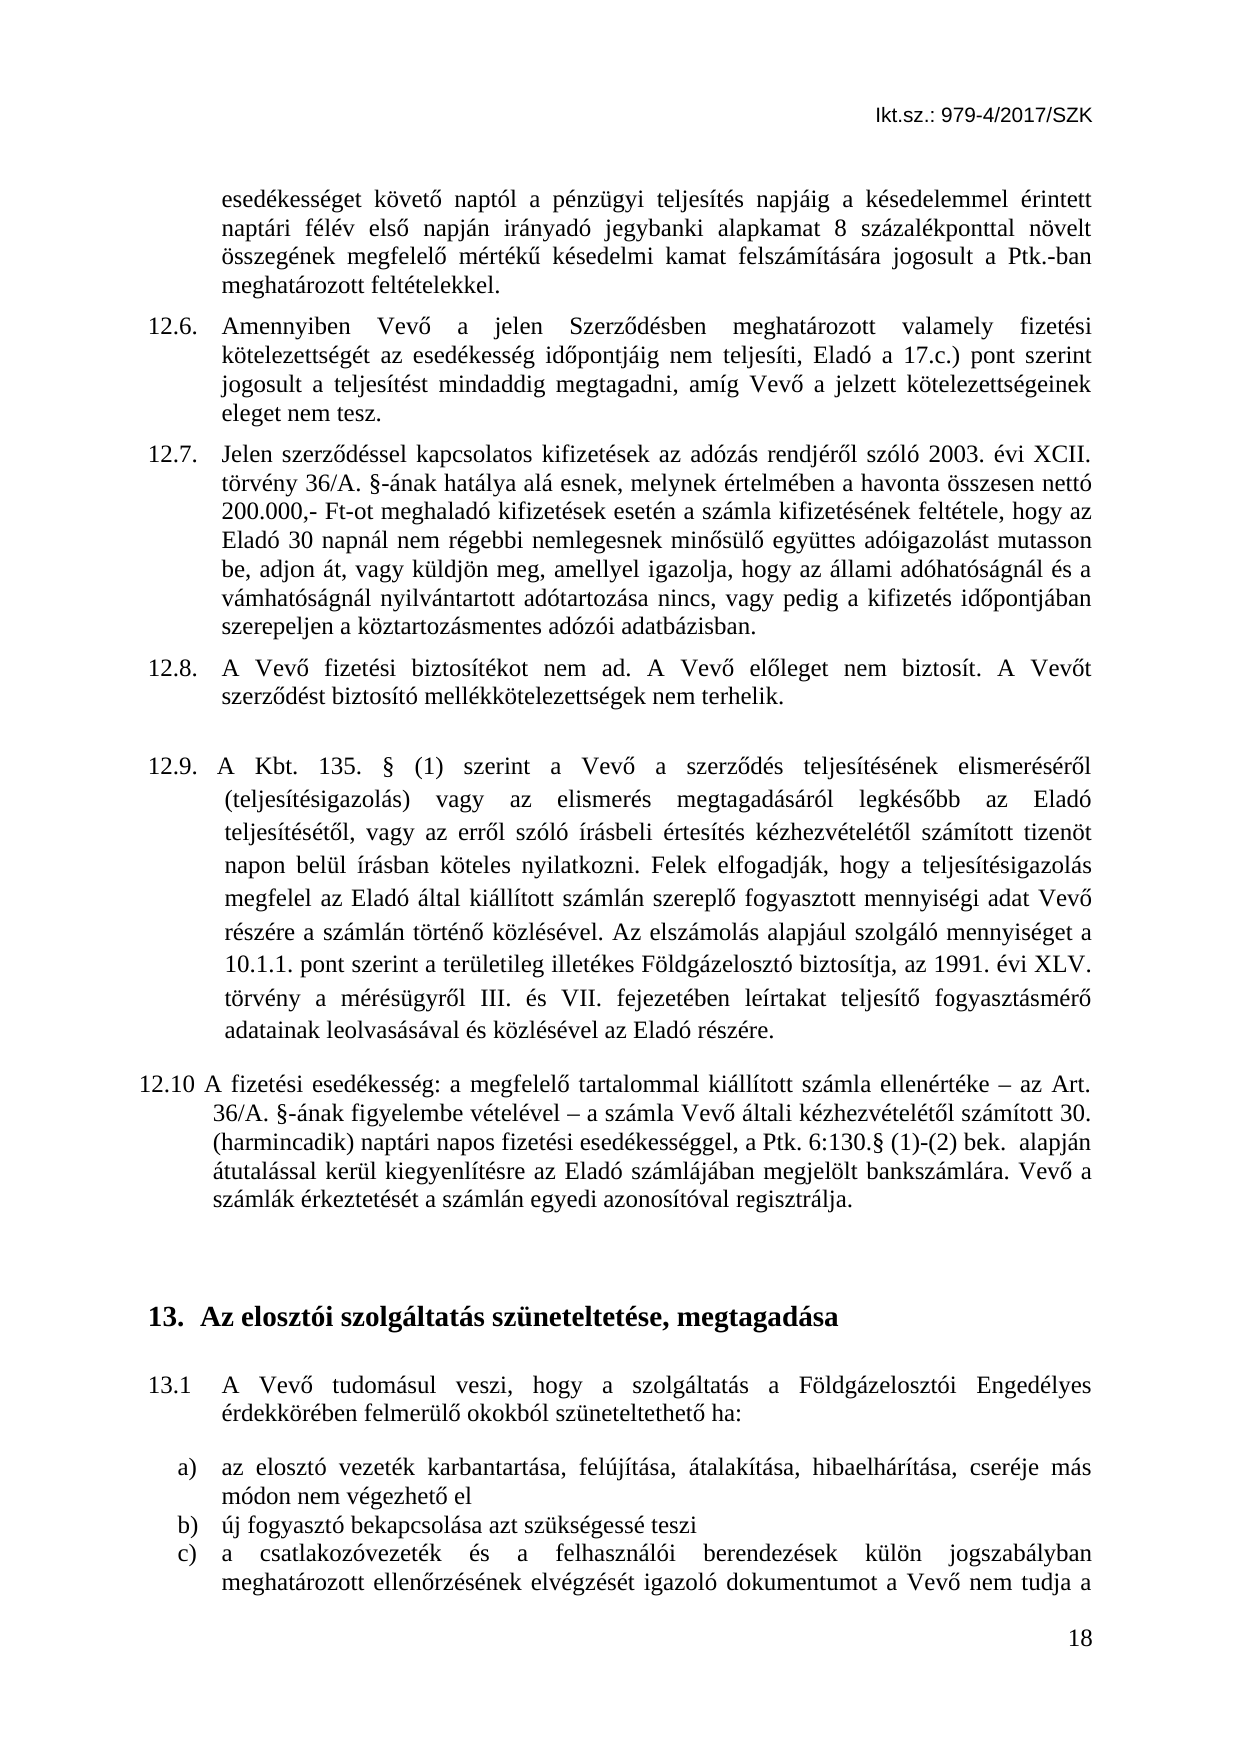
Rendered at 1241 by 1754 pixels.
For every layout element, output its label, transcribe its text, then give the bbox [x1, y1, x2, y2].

text Az elosztói szolgáltatás szüneteltetése, megtagadása [148, 1299, 1093, 1332]
text 12.6. Amennyiben Vevő a jelen Szerződésben meghatározott valamely fizetési kötelezettségét az esedékesség időpontjáig nem teljesíti, Eladó a 17.c.) pont szerint jogosult a teljesítést mindaddig megtagadni, amíg Vevő a jelzett kötelezettségeinek eleget nem tesz. [148, 311, 1093, 426]
text 12.10 A fizetési esedékesség: a megfelelő tartalommal kiállított számla ellenértéke – az Art. 36/A. §-ának figyelembe vételével – a számla Vevő általi kézhezvételétől számított 30. (harmincadik) naptári napos fizetési esedékességgel, a Ptk. 6:130.§ (1)-(2) bek. alapján átutalással kerül kiegyenlítésre az Eladó számlájában megjelölt bankszámlára. Vevő a számlák érkeztetését a számlán egyedi azonosítóval regisztrálja. [139, 1069, 1093, 1213]
list új fogyasztó bekapcsolása azt szükségessé teszi [177, 1510, 1093, 1538]
text 12.9. A Kbt. 135. § (1) szerint a Vevő a szerződés teljesítésének elismeréséről (teljesítésigazolás) vagy az elismerés megtagadásáról legkésőbb az Eladó teljesítésétől, vagy az erről szóló írásbeli értesítés kézhezvételétől számított tizenöt napon belül írásban köteles nyilatkozni. Felek elfogadják, hogy a teljesítésigazolás megfelel az Eladó által kiállított számlán szereplő fogyasztott mennyiségi adat Vevő részére a számlán történő közlésével. Az elszámolás alapjául szolgáló mennyiséget a 10.1.1. pont szerint a területileg illetékes Földgázelosztó biztosítja, az 1991. évi XLV. törvény a mérésügyről III. és VII. fejezetében leírtakat teljesítő fogyasztásmérő adatainak leolvasásával és közlésével az Eladó részére. [148, 751, 1093, 1044]
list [177, 1538, 1093, 1596]
text 13.1 A Vevő tudomásul veszi, hogy a szolgáltatás a Földgázelosztói Engedélyes érdekkörében felmerülő okokból szüneteltethető ha: [148, 1370, 1093, 1427]
text 12.7. Jelen szerződéssel kapcsolatos kifizetések az adózás rendjéről szóló 2003. évi XCII. törvény 36/A. §-ának hatálya alá esnek, melynek értelmében a havonta összesen nettó 200.000,- Ft-ot meghaladó kifizetések esetén a számla kifizetésének feltétele, hogy az Eladó 30 napnál nem régebbi nemlegesnek minősülő együttes adóigazolást mutasson be, adjon át, vagy küldjön meg, amellyel igazolja, hogy az állami adóhatóságnál és a vámhatóságnál nyilvántartott adótartozása nincs, vagy pedig a kifizetés időpontjában szerepeljen a köztartozásmentes adózói adatbázisban. [148, 439, 1093, 640]
list az elosztó vezeték karbantartása, felújítása, átalakítása, hibaelhárítása, cseréje más módon nem végezhető el [177, 1452, 1093, 1510]
text 12.8. A Vevő fizetési biztosítékot nem ad. A Vevő előleget nem biztosít. A Vevőt szerződést biztosító mellékkötelezettségek nem terhelik. [148, 653, 1093, 710]
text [148, 184, 1093, 299]
